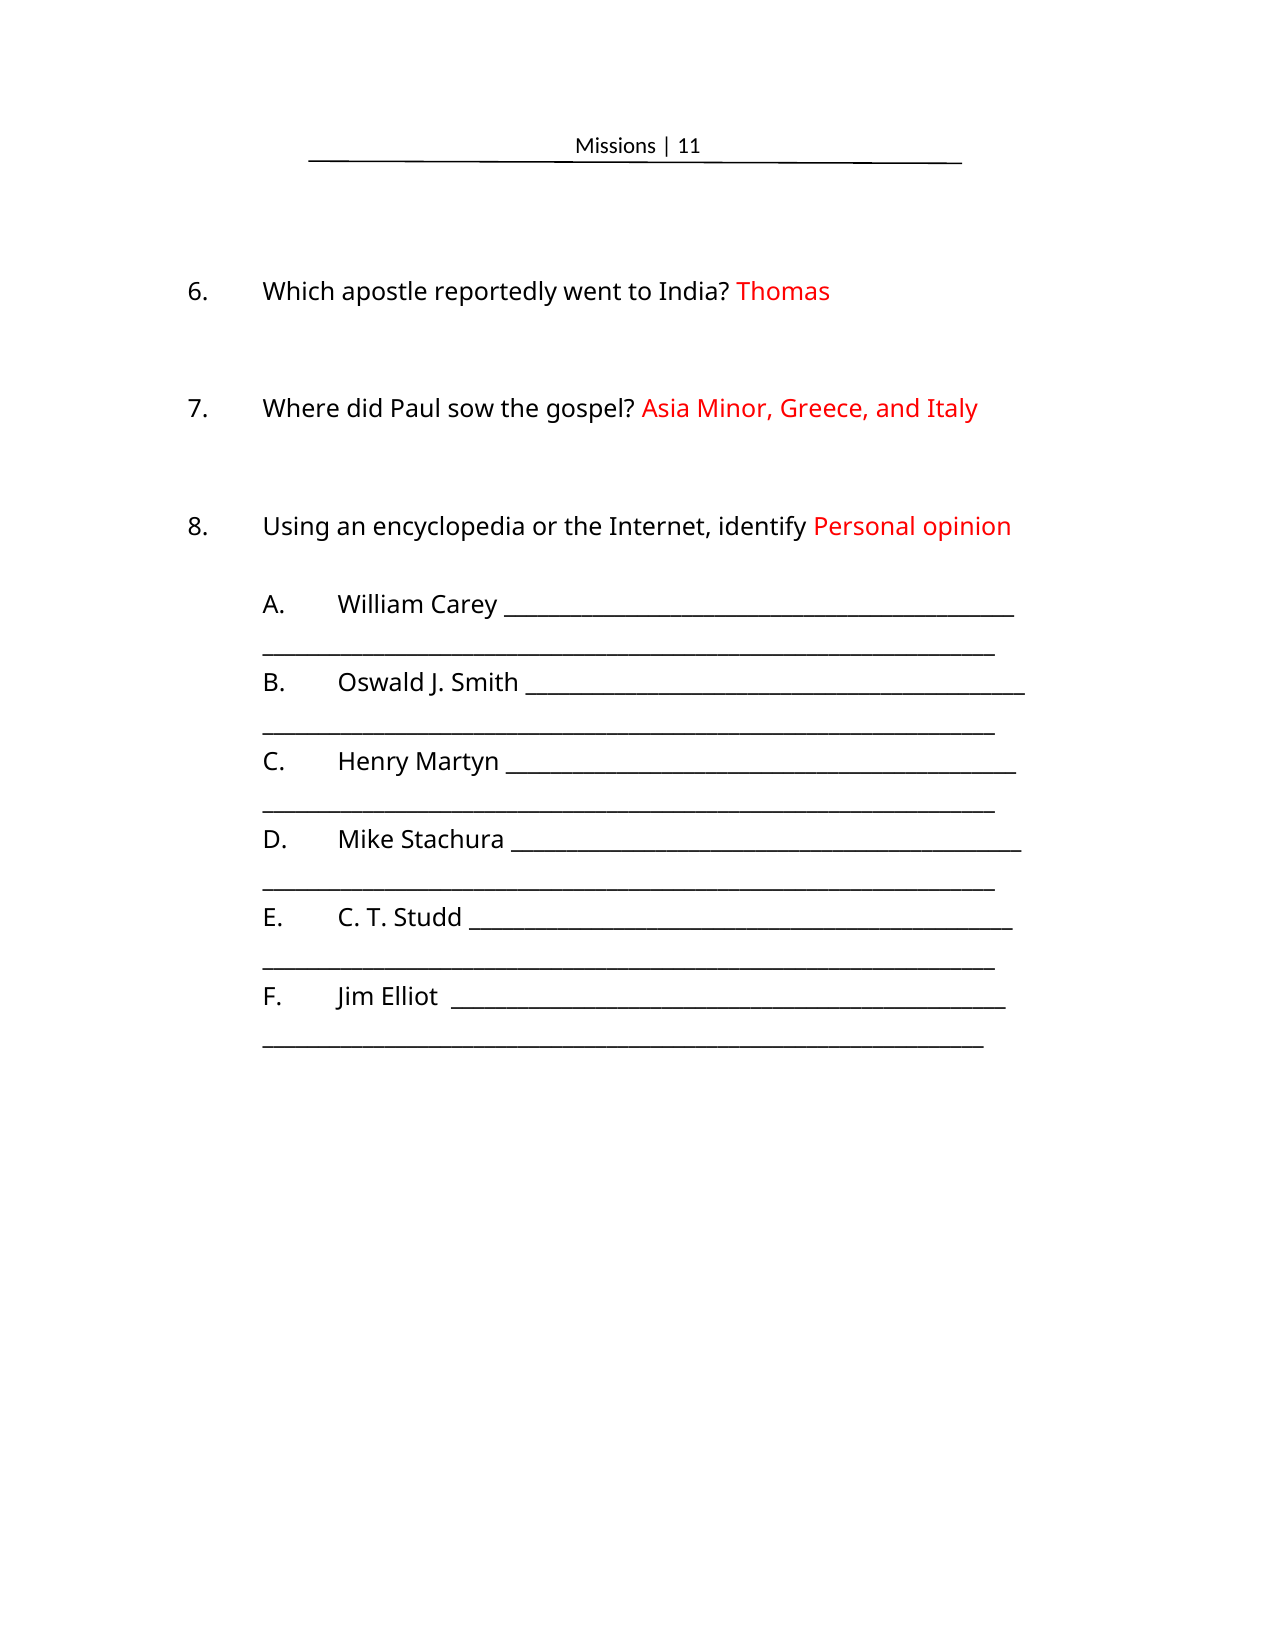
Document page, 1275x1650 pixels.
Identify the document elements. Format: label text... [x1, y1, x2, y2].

text C. Henry Martyn ______________________________________________ [262, 743, 1087, 777]
text __________________________________________________________________ [262, 782, 1087, 817]
text F. Jim Elliot __________________________________________________ [262, 978, 1087, 1012]
text __________________________________________________________________ [262, 626, 1087, 660]
text __________________________________________________________________ [262, 861, 1087, 895]
text 7. Where did Paul sow the gospel? Asia Minor, Greece, and Italy [187, 391, 1087, 425]
text D. Mike Stachura ______________________________________________ [262, 822, 1087, 856]
text B. Oswald J. Smith _____________________________________________ [262, 665, 1087, 699]
text E. C. T. Studd _________________________________________________ [262, 900, 1087, 934]
text 6. Which apostle reportedly went to India? Thomas [187, 273, 1087, 307]
text 8. Using an encyclopedia or the Internet, identify Personal opinion [187, 508, 1087, 542]
text __________________________________________________________________ [262, 939, 1087, 973]
text A. William Carey ______________________________________________ [262, 587, 1087, 621]
text _________________________________________________________________ [262, 1017, 1087, 1052]
text __________________________________________________________________ [262, 704, 1087, 738]
